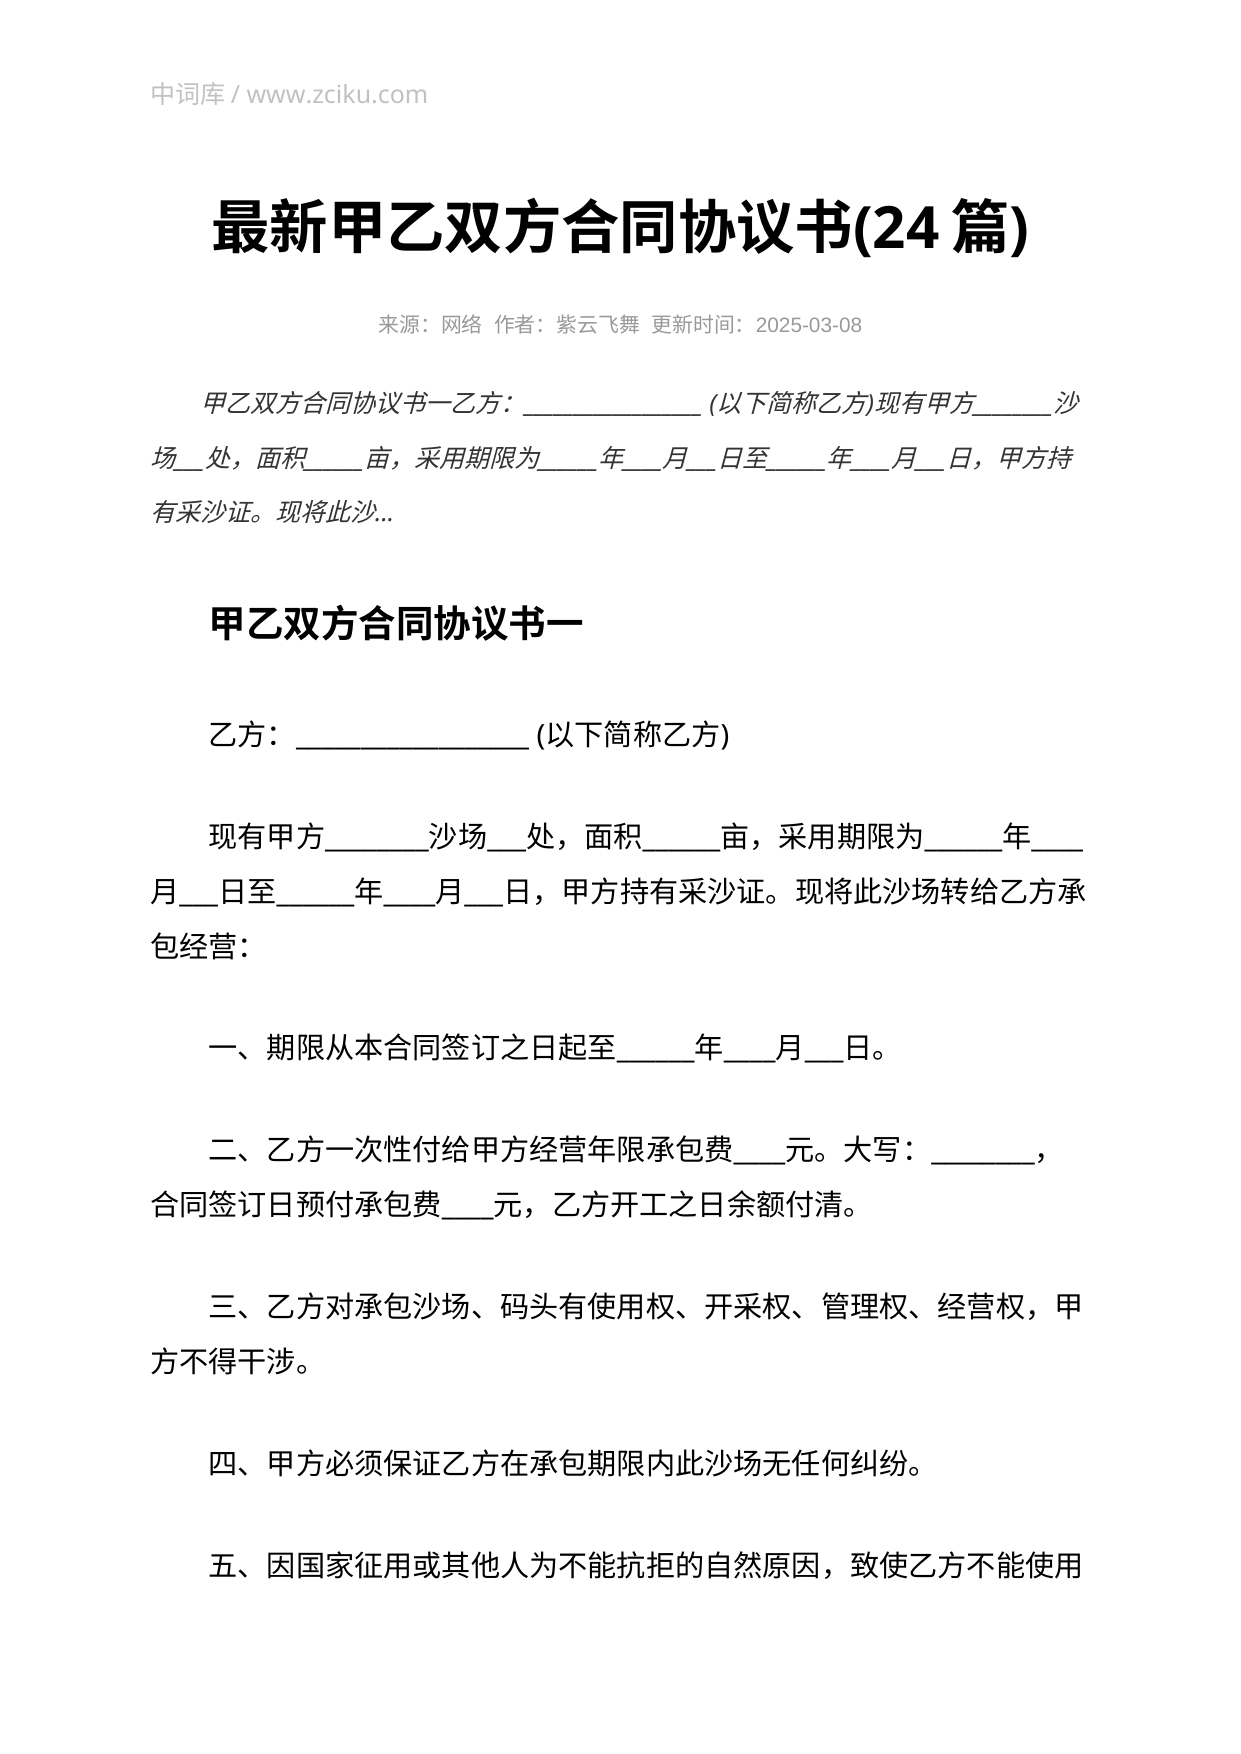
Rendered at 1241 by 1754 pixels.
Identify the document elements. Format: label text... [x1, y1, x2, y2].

text 乙方：__________________ (以下简称乙方) [150, 711, 1090, 753]
text 甲乙双方合同协议书一乙方：__________________ (以下简称乙方)现有甲方________沙场___处，面积______亩，采用期限为______年____月___日至______年____月___日，甲方持有采沙证。现将此沙... [150, 384, 1090, 529]
text 现有甲方________沙场___处，面积______亩，采用期限为______年____月___日至______年____月___日，甲方持有采沙证。现将此沙场转给乙方承包经营： [150, 813, 1090, 965]
text 二、乙方一次性付给甲方经营年限承包费____元。大写：________，合同签订日预付承包费____元，乙方开工之日余额付清。 [150, 1127, 1090, 1224]
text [150, 1542, 1090, 1584]
subtitle 最新甲乙双方合同协议书(24篇) [150, 181, 1090, 266]
text 四、甲方必须保证乙方在承包期限内此沙场无任何纠纷。 [150, 1441, 1090, 1483]
text 一、期限从本合同签订之日起至______年____月___日。 [150, 1025, 1090, 1067]
text 甲乙双方合同协议书一 [150, 594, 1090, 648]
text 来源：网络 作者：紫云飞舞 更新时间：2025-03-08 [150, 313, 1090, 337]
text 三、乙方对承包沙场、码头有使用权、开采权、管理权、经营权，甲方不得干涉。 [150, 1284, 1090, 1381]
